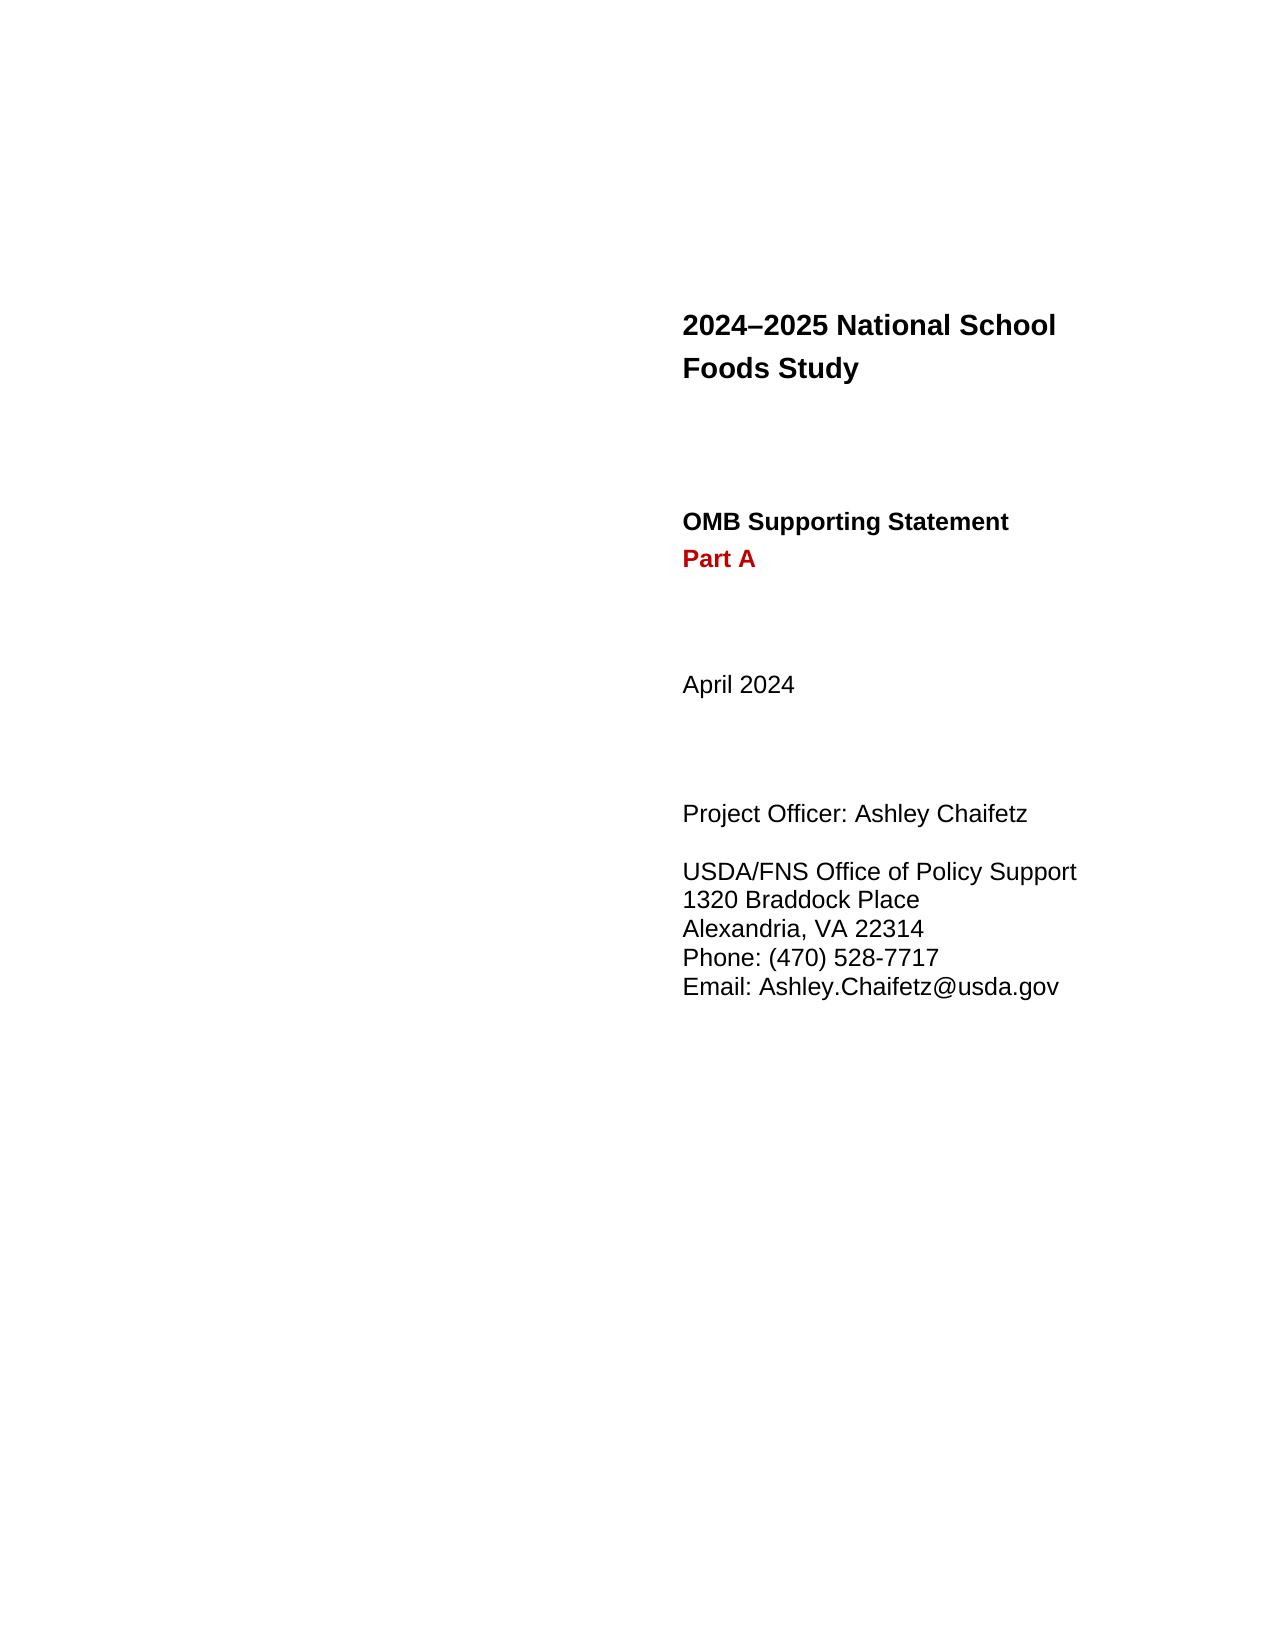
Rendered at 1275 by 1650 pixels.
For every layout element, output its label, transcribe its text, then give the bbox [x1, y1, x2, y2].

text Phone: (470) 528-7717 [682, 943, 1087, 971]
text OMB Supporting Statement Part A [682, 507, 1087, 573]
text Project Officer: Ashley Chaifetz [682, 799, 1087, 828]
text April 2024 [682, 664, 1087, 701]
text 2024–2025 National School Foods Study [682, 307, 1087, 384]
text USDA/FNS Office of Policy Support [682, 856, 1087, 885]
text Email: Ashley.Chaifetz@usda.gov [682, 971, 1087, 1000]
text Alexandria, VA 22314 [682, 914, 1087, 943]
text 1320 Braddock Place [682, 885, 1087, 914]
